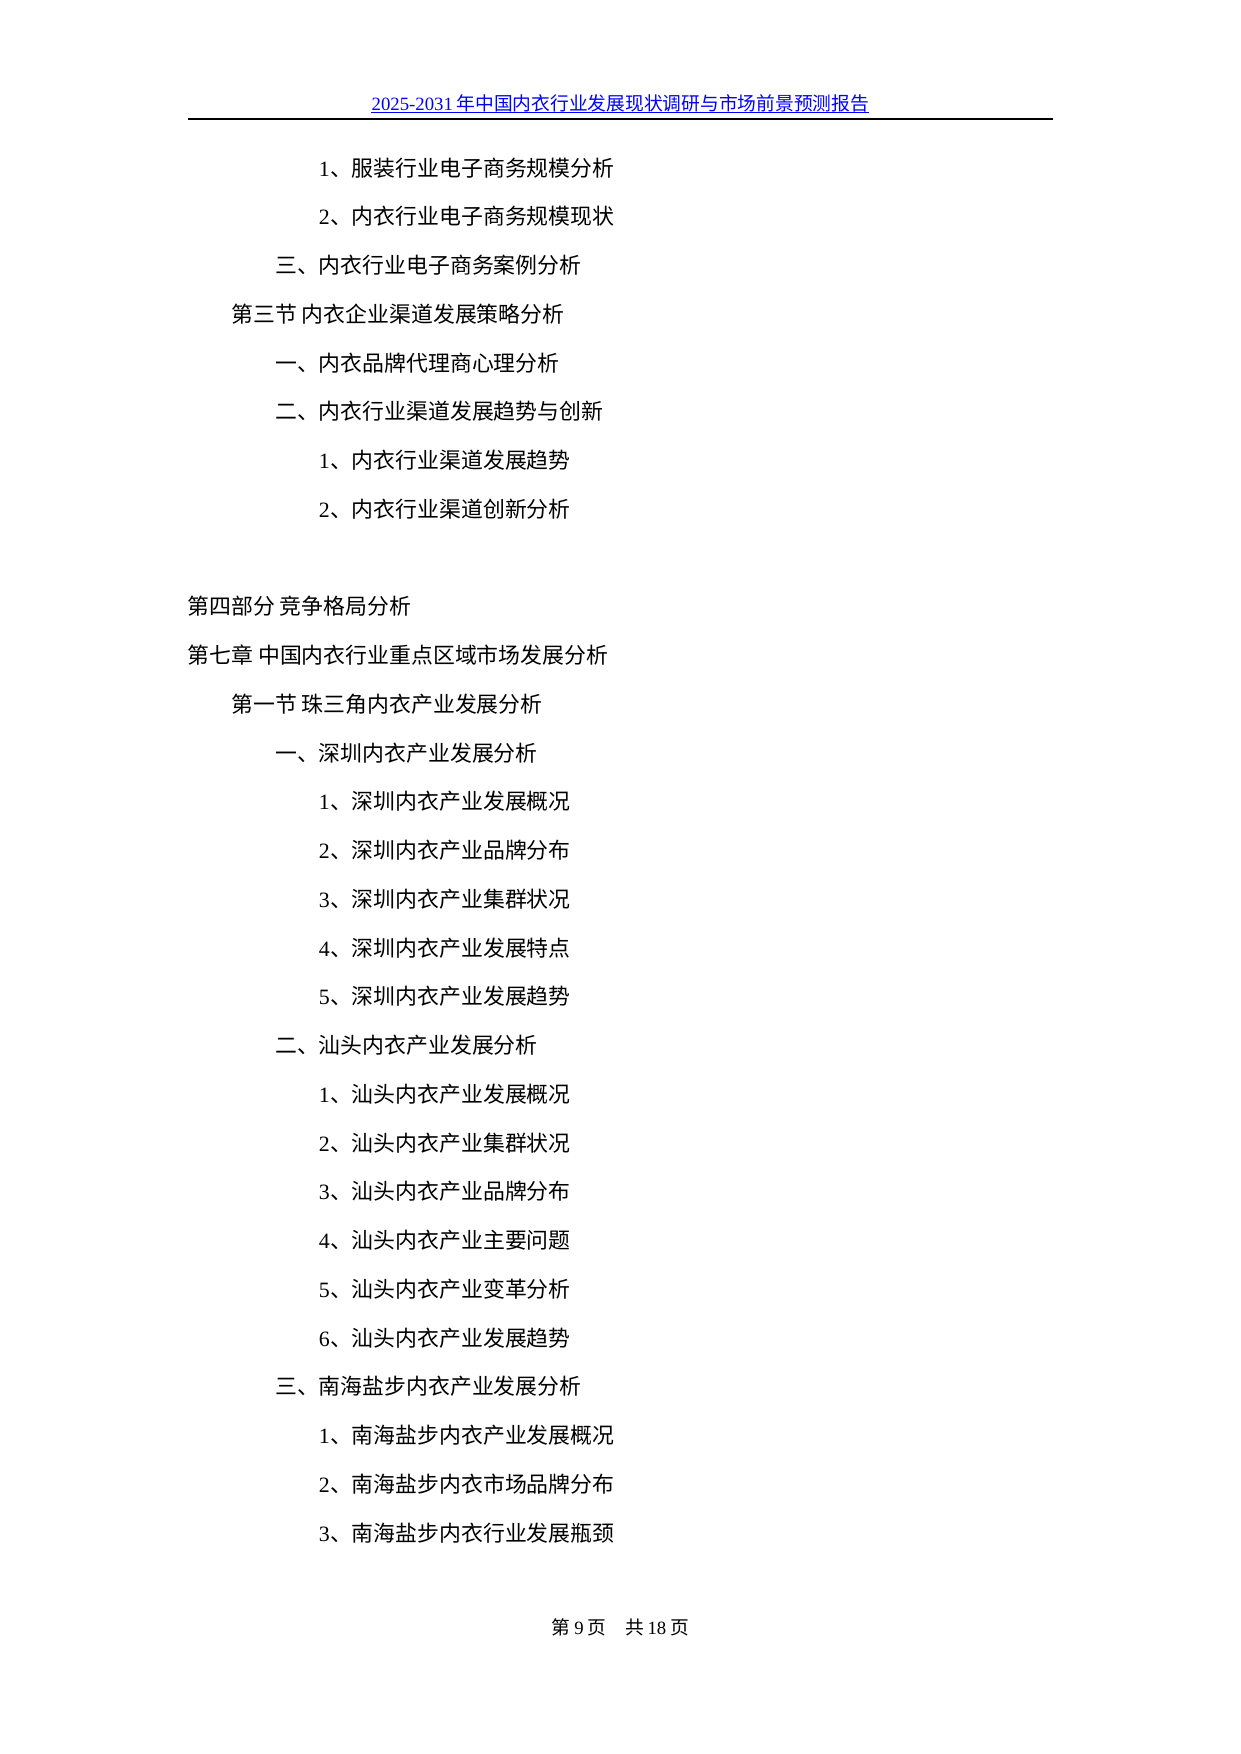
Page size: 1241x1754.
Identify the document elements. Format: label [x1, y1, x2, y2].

text [187, 150, 1053, 1548]
